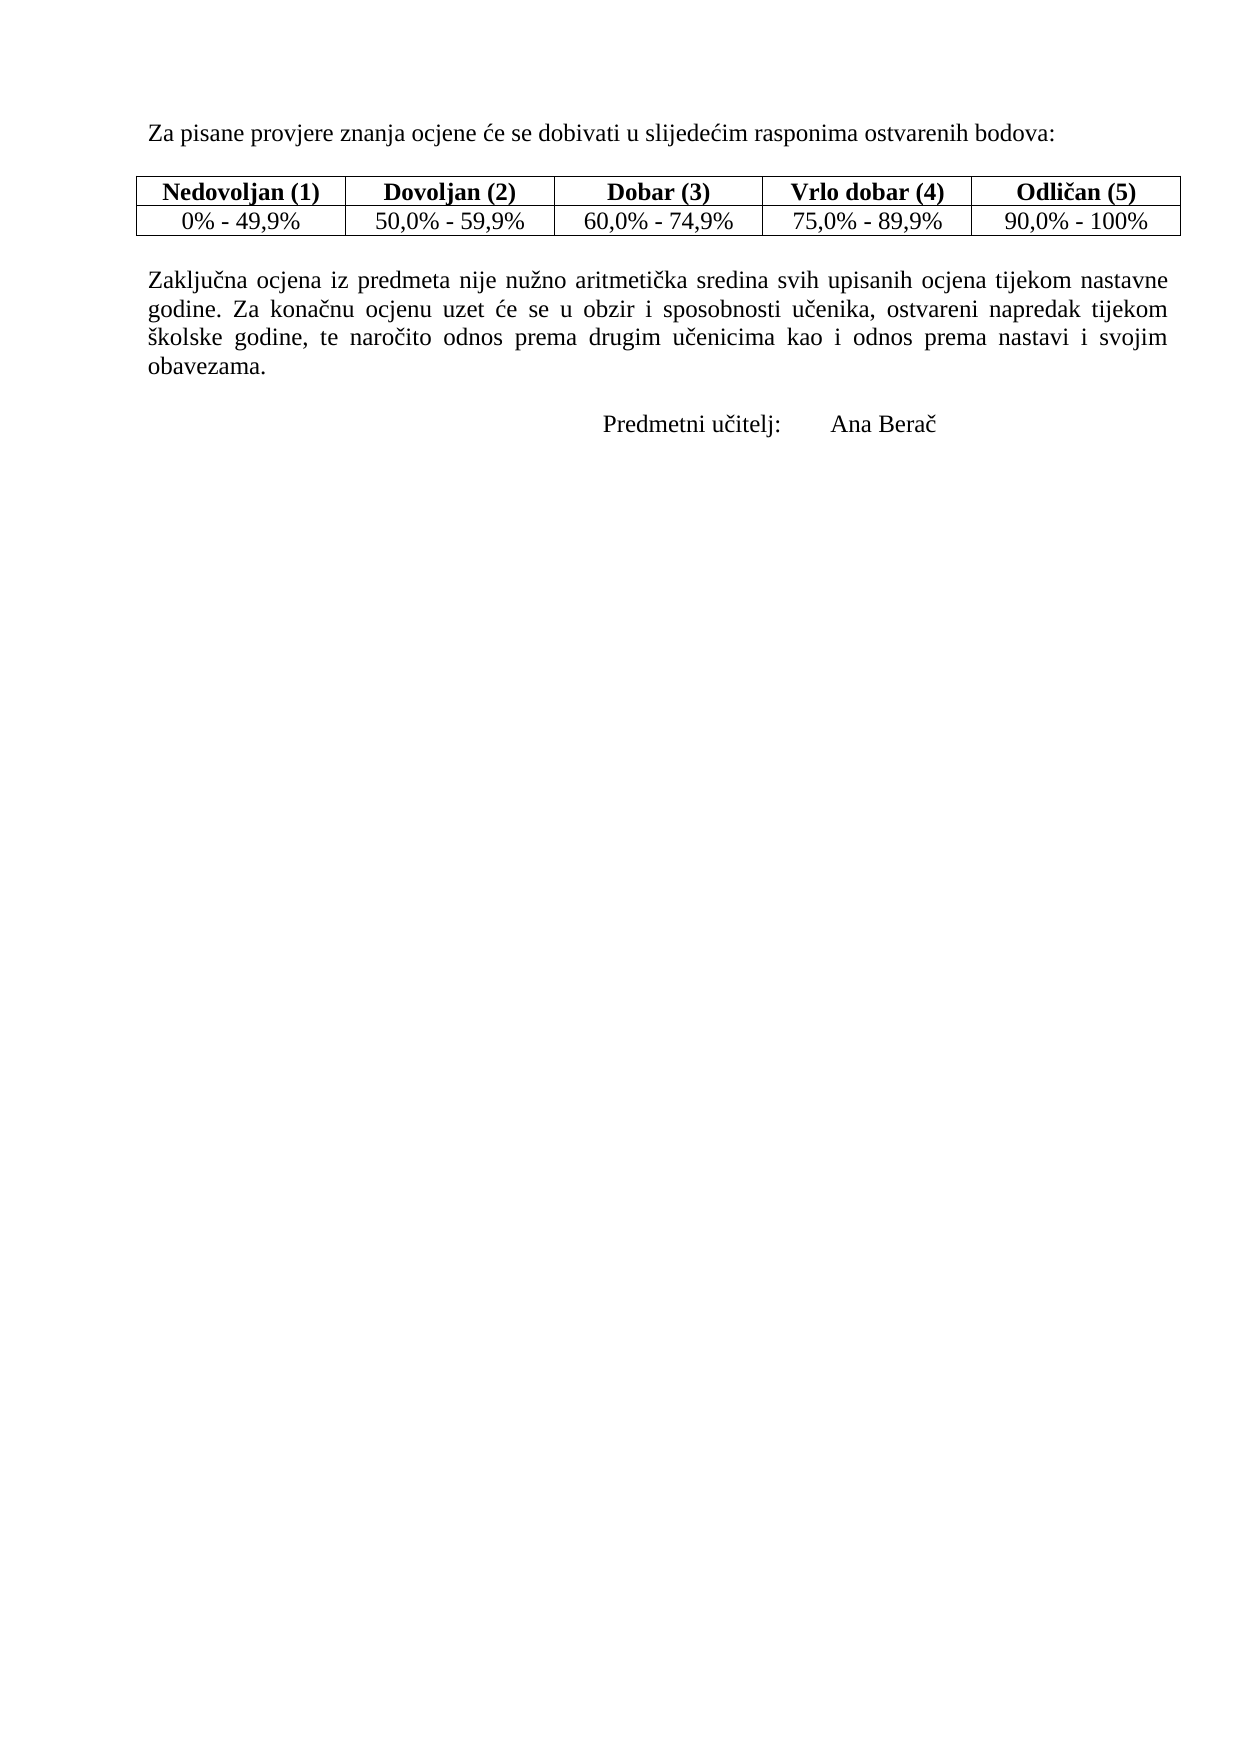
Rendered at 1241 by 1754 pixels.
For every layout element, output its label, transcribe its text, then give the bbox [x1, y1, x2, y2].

text Za pisane provjere znanja ocjene će se dobivati u slijedećim rasponima ostvarenih bodova: [148, 118, 1169, 147]
text Zaključna ocjena iz predmeta nije nužno aritmetička sredina svih upisanih ocjena tijekom nastavne godine. Za konačnu ocjenu uzet će se u obzir i sposobnosti učenika, ostvareni napredak tijekom školske godine, te naročito odnos prema drugim učenicima kao i odnos prema nastavi i svojim obavezama. [148, 265, 1169, 380]
table_cell 0% - 49,9% [137, 206, 345, 235]
table_cell 75,0% - 89,9% [763, 206, 971, 235]
table_cell 90,0% - 100% [972, 206, 1180, 235]
table_header Dobar (3) [555, 177, 762, 205]
table_cell 60,0% - 74,9% [555, 206, 762, 235]
table_header Odličan (5) [972, 177, 1180, 205]
table_header Vrlo dobar (4) [763, 177, 971, 205]
table_header Dovoljan (2) [346, 177, 554, 205]
table_cell 50,0% - 59,9% [346, 206, 554, 235]
text Predmetni učitelj: Ana Berač [516, 409, 1169, 437]
table_header Nedovoljan (1) [137, 177, 345, 205]
